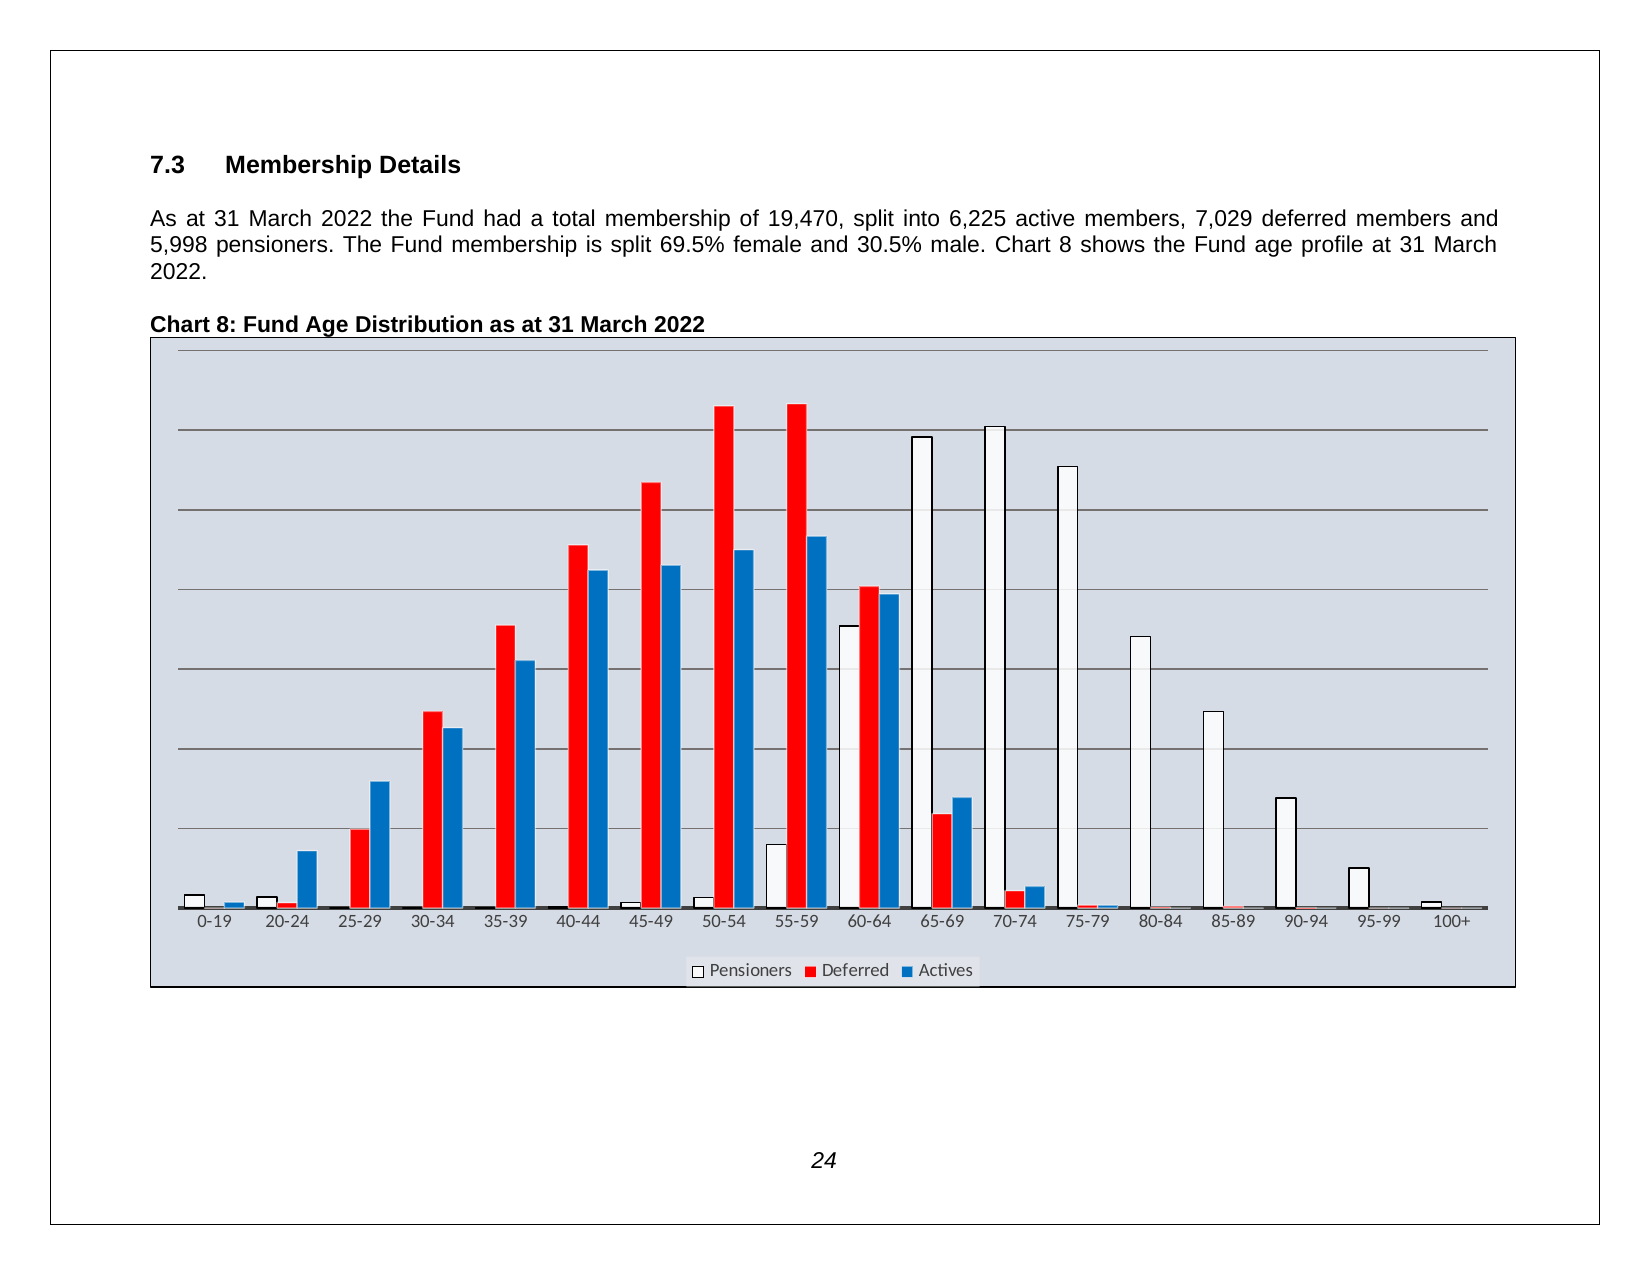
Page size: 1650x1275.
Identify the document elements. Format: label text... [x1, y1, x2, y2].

list As at 31 March 2022 the Fund had a total membership of 19,470, split into 6,225 active members, 7,029 deferred members and 5,998 pensioners. The Fund membership is split 69.5% female and 30.5% male. Chart 8 shows the Fund age profile at 31 March 2022. [150, 205, 1500, 284]
text 7.3 Membership Details [150, 150, 1500, 179]
list Chart 8: Fund Age Distribution as at 31 March 2022 [150, 311, 1500, 337]
